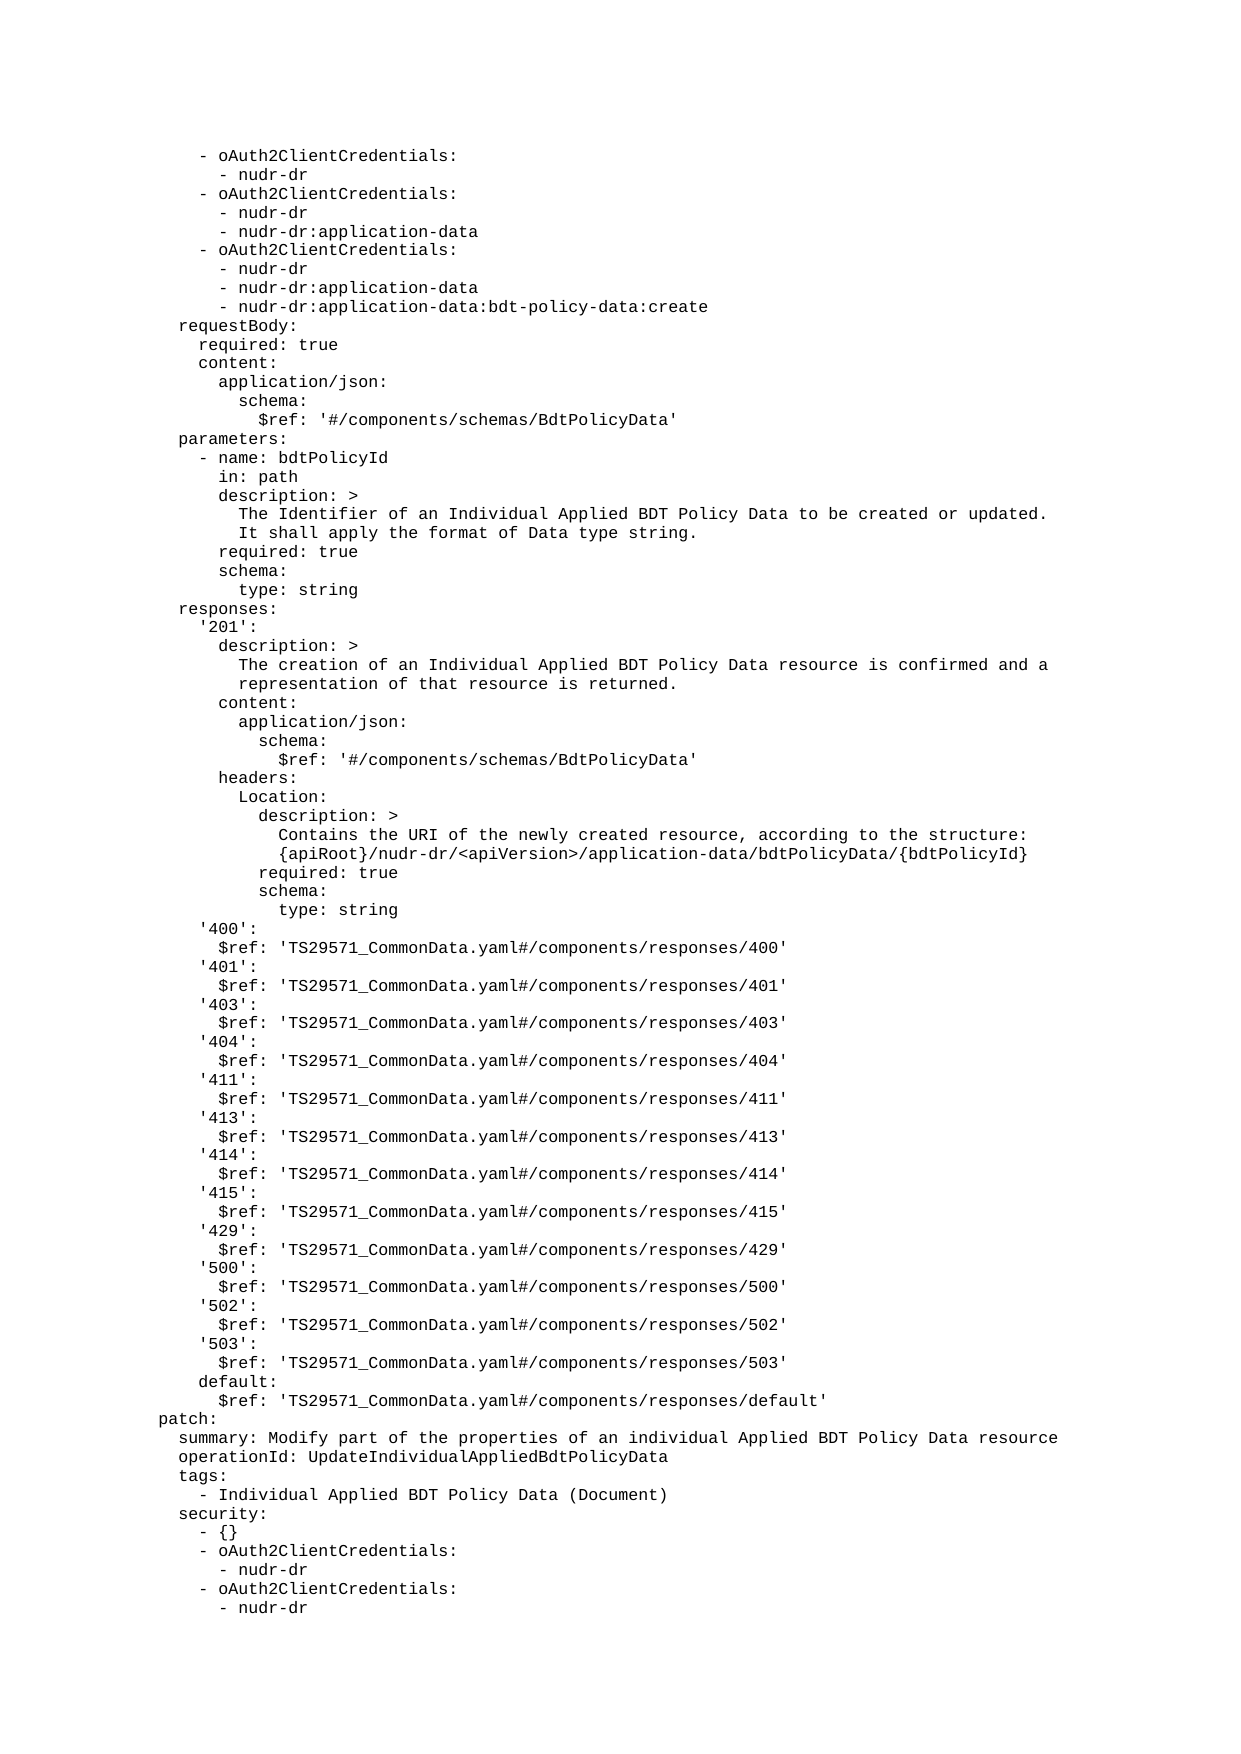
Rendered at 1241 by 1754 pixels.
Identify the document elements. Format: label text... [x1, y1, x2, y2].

text type: string [118, 581, 1122, 600]
text $ref: 'TS29571_CommonData.yaml#/components/responses/429' [118, 1241, 1122, 1260]
text The Identifier of an Individual Applied BDT Policy Data to be created or updated. [118, 506, 1122, 525]
text '414': [118, 1147, 1122, 1166]
text parameters: [118, 431, 1122, 449]
text '429': [118, 1222, 1122, 1241]
text '500': [118, 1260, 1122, 1279]
text in: path [118, 468, 1122, 487]
text - nudr-dr [118, 261, 1122, 280]
text '201': [118, 619, 1122, 638]
text $ref: '#/components/schemas/BdtPolicyData' [118, 751, 1122, 770]
text '413': [118, 1109, 1122, 1128]
text $ref: 'TS29571_CommonData.yaml#/components/responses/500' [118, 1279, 1122, 1298]
text application/json: [118, 374, 1122, 393]
text $ref: 'TS29571_CommonData.yaml#/components/responses/414' [118, 1166, 1122, 1185]
text '503': [118, 1336, 1122, 1354]
text It shall apply the format of Data type string. [118, 525, 1122, 544]
text - nudr-dr:application-data [118, 223, 1122, 242]
text tags: [118, 1467, 1122, 1486]
text security: [118, 1505, 1122, 1524]
text $ref: 'TS29571_CommonData.yaml#/components/responses/415' [118, 1203, 1122, 1222]
text {apiRoot}/nudr-dr/<apiVersion>/application-data/bdtPolicyData/{bdtPolicyId} [118, 845, 1122, 864]
text $ref: 'TS29571_CommonData.yaml#/components/responses/411' [118, 1090, 1122, 1109]
text - oAuth2ClientCredentials: [118, 1581, 1122, 1599]
text - nudr-dr [118, 204, 1122, 223]
text '400': [118, 921, 1122, 939]
text - oAuth2ClientCredentials: [118, 242, 1122, 261]
text - oAuth2ClientCredentials: [118, 185, 1122, 204]
text - {} [118, 1524, 1122, 1543]
text - nudr-dr [118, 1599, 1122, 1618]
text $ref: 'TS29571_CommonData.yaml#/components/responses/413' [118, 1128, 1122, 1147]
text - Individual Applied BDT Policy Data (Document) [118, 1486, 1122, 1505]
text - nudr-dr:application-data:bdt-policy-data:create [118, 298, 1122, 317]
text requestBody: [118, 317, 1122, 336]
text required: true [118, 864, 1122, 883]
text - oAuth2ClientCredentials: [118, 1543, 1122, 1562]
text operationId: UpdateIndividualAppliedBdtPolicyData [118, 1449, 1122, 1467]
text $ref: 'TS29571_CommonData.yaml#/components/responses/default' [118, 1392, 1122, 1411]
text schema: [118, 883, 1122, 902]
text schema: [118, 393, 1122, 412]
text Location: [118, 789, 1122, 808]
text description: > [118, 638, 1122, 657]
text - nudr-dr [118, 1562, 1122, 1581]
text schema: [118, 562, 1122, 581]
text $ref: 'TS29571_CommonData.yaml#/components/responses/503' [118, 1354, 1122, 1373]
text schema: [118, 732, 1122, 751]
text summary: Modify part of the properties of an individual Applied BDT Policy Data resource [118, 1430, 1122, 1449]
text '502': [118, 1298, 1122, 1317]
text required: true [118, 336, 1122, 355]
text patch: [118, 1411, 1122, 1430]
text description: > [118, 808, 1122, 826]
text - nudr-dr [118, 167, 1122, 185]
text - name: bdtPolicyId [118, 449, 1122, 468]
text Contains the URI of the newly created resource, according to the structure: [118, 826, 1122, 845]
text - oAuth2ClientCredentials: [118, 148, 1122, 167]
text '403': [118, 996, 1122, 1015]
text default: [118, 1373, 1122, 1392]
text headers: [118, 770, 1122, 789]
text type: string [118, 902, 1122, 921]
text - nudr-dr:application-data [118, 280, 1122, 298]
text '415': [118, 1185, 1122, 1203]
text content: [118, 694, 1122, 713]
text required: true [118, 544, 1122, 562]
text '401': [118, 958, 1122, 977]
text '411': [118, 1072, 1122, 1090]
text $ref: 'TS29571_CommonData.yaml#/components/responses/401' [118, 977, 1122, 996]
text content: [118, 355, 1122, 374]
text '404': [118, 1034, 1122, 1053]
text $ref: 'TS29571_CommonData.yaml#/components/responses/502' [118, 1317, 1122, 1336]
text The creation of an Individual Applied BDT Policy Data resource is confirmed and a [118, 657, 1122, 676]
text $ref: 'TS29571_CommonData.yaml#/components/responses/403' [118, 1015, 1122, 1034]
text $ref: '#/components/schemas/BdtPolicyData' [118, 412, 1122, 431]
text $ref: 'TS29571_CommonData.yaml#/components/responses/400' [118, 939, 1122, 958]
text representation of that resource is returned. [118, 676, 1122, 694]
text $ref: 'TS29571_CommonData.yaml#/components/responses/404' [118, 1053, 1122, 1072]
text responses: [118, 600, 1122, 619]
text application/json: [118, 713, 1122, 732]
text description: > [118, 487, 1122, 506]
